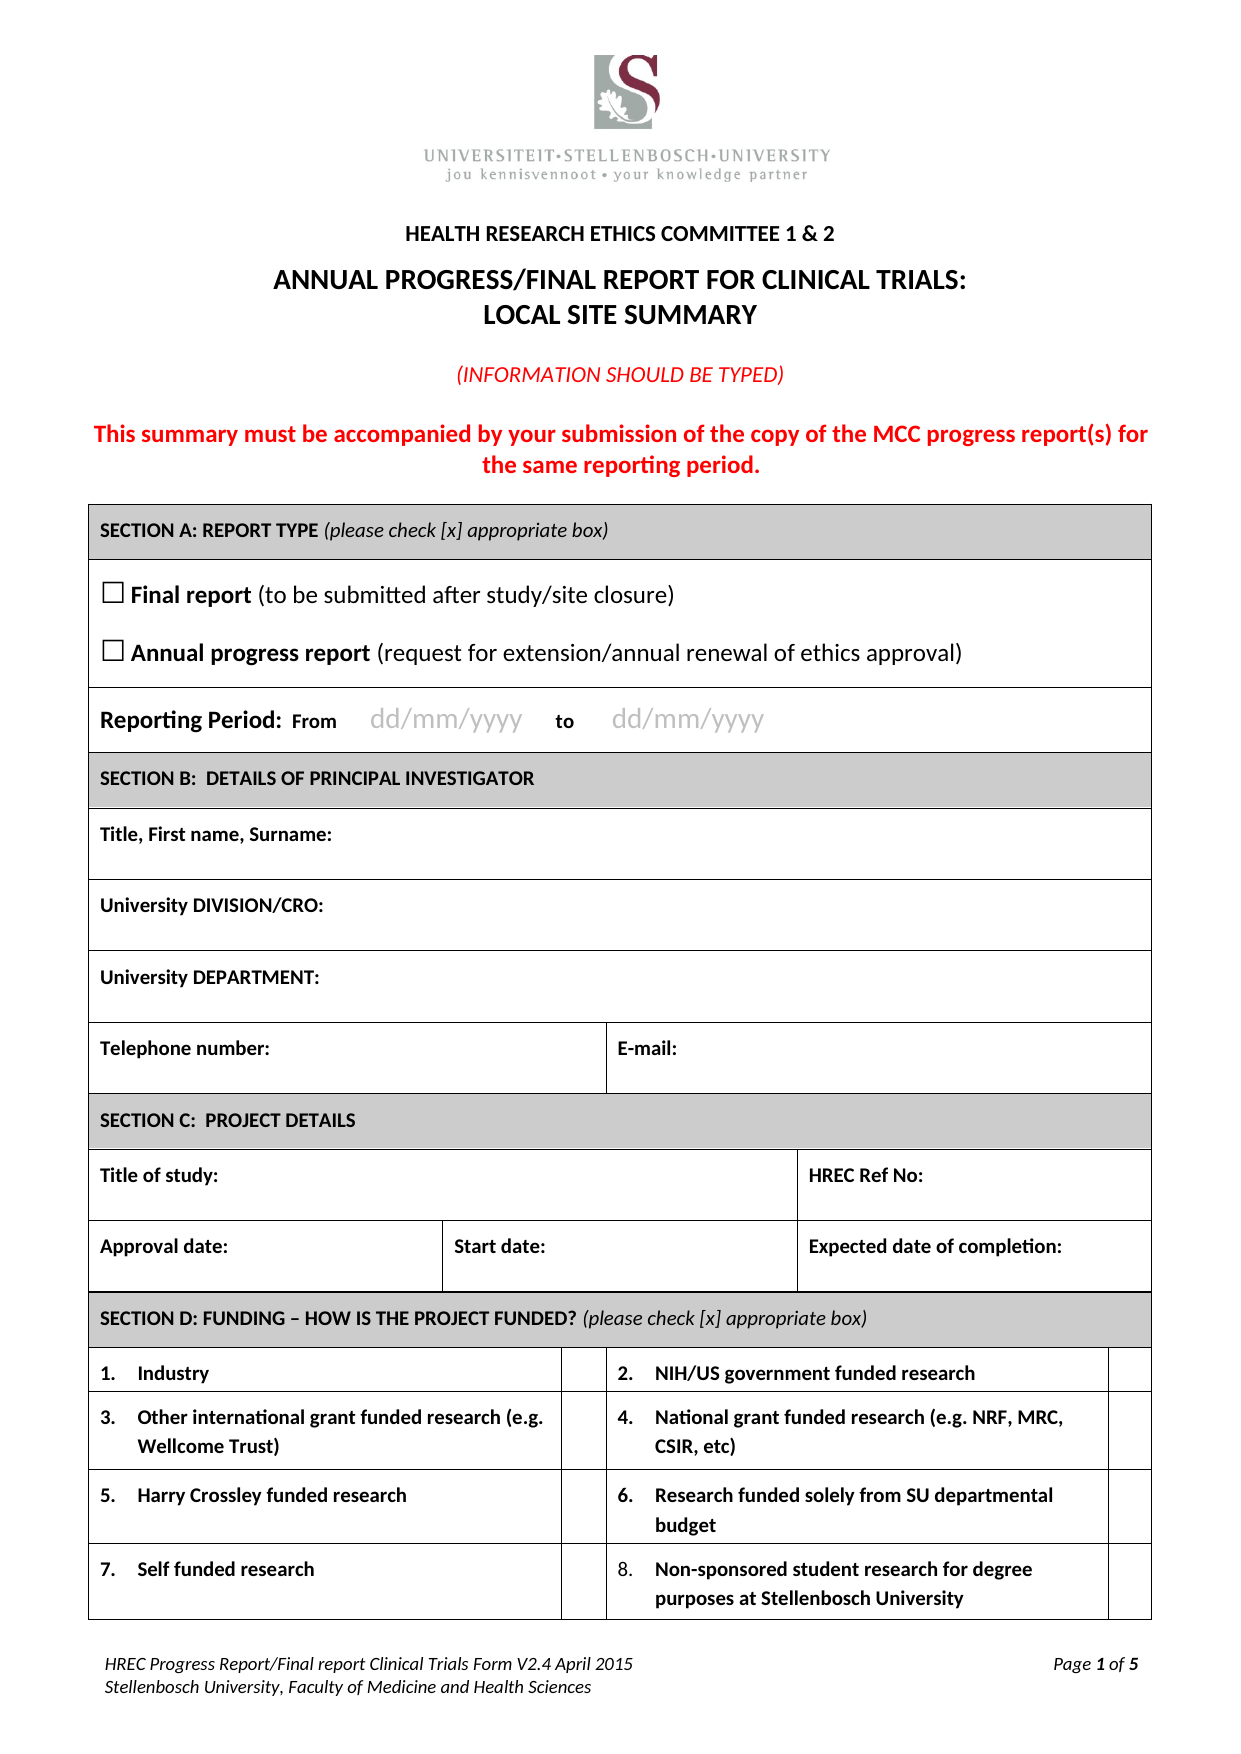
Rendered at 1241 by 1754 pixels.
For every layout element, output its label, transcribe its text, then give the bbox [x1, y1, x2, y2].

table_cell Telephone number: [89, 1023, 606, 1093]
table_header SECTION A: REPORT TYPE (please check [x] appropriate box) [89, 505, 1151, 559]
table_cell [562, 1544, 606, 1618]
table_cell [562, 1470, 606, 1543]
table_cell Title, First name, Surname: [89, 809, 1151, 879]
table_cell Non-sponsored student research for degree purposes at Stellenbosch University [607, 1544, 1108, 1618]
table_cell Expected date of completion: [798, 1221, 1151, 1291]
table_cell Self funded research [89, 1544, 561, 1618]
table_cell SECTION C: PROJECT DETAILS [89, 1094, 1151, 1148]
table_cell National grant funded research (e.g. NRF, MRC, CSIR, etc) [607, 1392, 1108, 1469]
table_cell Research funded solely from SU departmental budget [607, 1470, 1108, 1543]
table_cell Approval date: [89, 1221, 442, 1291]
table_cell Other international grant funded research (e.g. Wellcome Trust) [89, 1392, 561, 1469]
picture [423, 55, 830, 182]
table_cell E-mail: [607, 1023, 1151, 1093]
table_cell Title of study: [89, 1150, 797, 1220]
table_cell University DIVISION/CRO: [89, 880, 1151, 950]
table_cell [1109, 1348, 1151, 1391]
text This summary must be accompanied by your submission of the copy of the MCC progress report(s) for the same reporting period. [90, 418, 1153, 479]
table_cell [562, 1348, 606, 1391]
table_cell NIH/US government funded research [607, 1348, 1108, 1391]
table_cell SECTION B: DETAILS OF PRINCIPAL INVESTIGATOR [89, 753, 1151, 807]
text ANNUAL PROGRESS/FINAL REPORT FOR CLINICAL TRIALS: [75, 261, 1165, 296]
table_cell University DEPARTMENT: [89, 951, 1151, 1022]
table_cell Final report (to be submitted after study/site closure) Annual progress report (request for extension/annual renewal of ethics approval) [89, 560, 1151, 687]
text HEALTH RESEARCH ETHICS COMMITTEE 1 & 2 [75, 219, 1165, 247]
table_cell [1109, 1470, 1151, 1543]
table_cell SECTION D: FUNDING – HOW IS THE PROJECT FUNDED? (please check [x] appropriate box) [89, 1293, 1151, 1347]
table_cell [1109, 1544, 1151, 1618]
text (INFORMATION SHOULD BE TYPED) [75, 360, 1165, 388]
table_cell Harry Crossley funded research [89, 1470, 561, 1543]
table_cell Reporting Period: From dd/mm/yyyy to dd/mm/yyyy [89, 688, 1151, 752]
table_cell Start date: [443, 1221, 797, 1291]
table_cell Industry [89, 1348, 561, 1391]
text LOCAL SITE SUMMARY [75, 296, 1165, 332]
table_cell HREC Ref No: [798, 1150, 1151, 1220]
table_cell [1109, 1392, 1151, 1469]
table_cell [562, 1392, 606, 1469]
